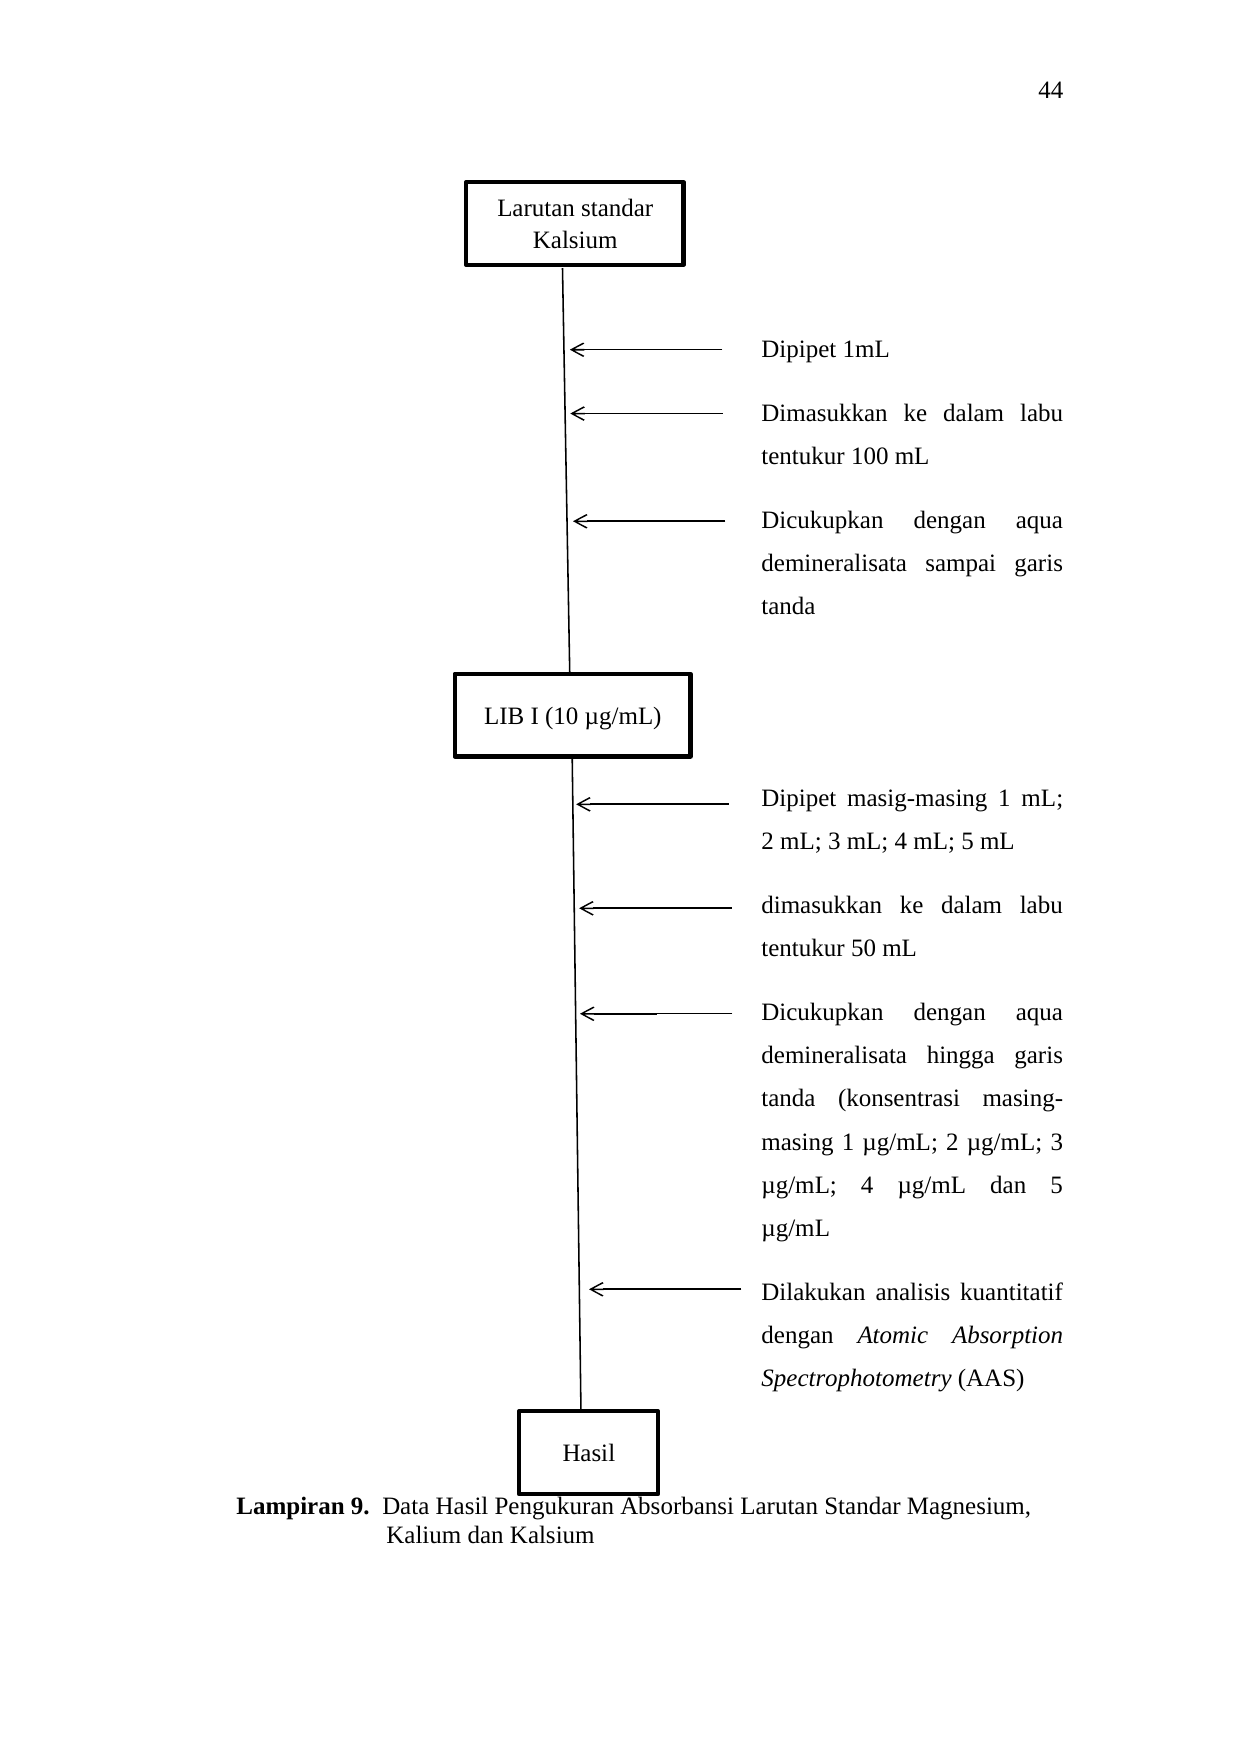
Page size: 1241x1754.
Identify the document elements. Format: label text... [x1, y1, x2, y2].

text Dipipet masig-masing 1 mL; 2 mL; 3 mL; 4 mL; 5 mL [761, 783, 1063, 855]
text Dicukupkan dengan aqua demineralisata sampai garis tanda [761, 505, 1063, 620]
text Lampiran 9. Data Hasil Pengukuran Absorbansi Larutan Standar Magnesium, Kalium dan Kalsium [236, 1491, 1063, 1548]
text Dipipet 1mL [761, 334, 1063, 363]
text Dicukupkan dengan aqua demineralisata hingga garis tanda (konsentrasi masing-masing 1 µg/mL; 2 µg/mL; 3 µg/mL; 4 µg/mL dan 5 µg/mL [761, 997, 1063, 1242]
text Dimasukkan ke dalam labu tentukur 100 mL [761, 398, 1063, 470]
text dimasukkan ke dalam labu tentukur 50 mL [761, 890, 1063, 962]
text Dilakukan analisis kuantitatif dengan Atomic Absorption Spectrophotometry (AAS) [761, 1277, 1063, 1392]
